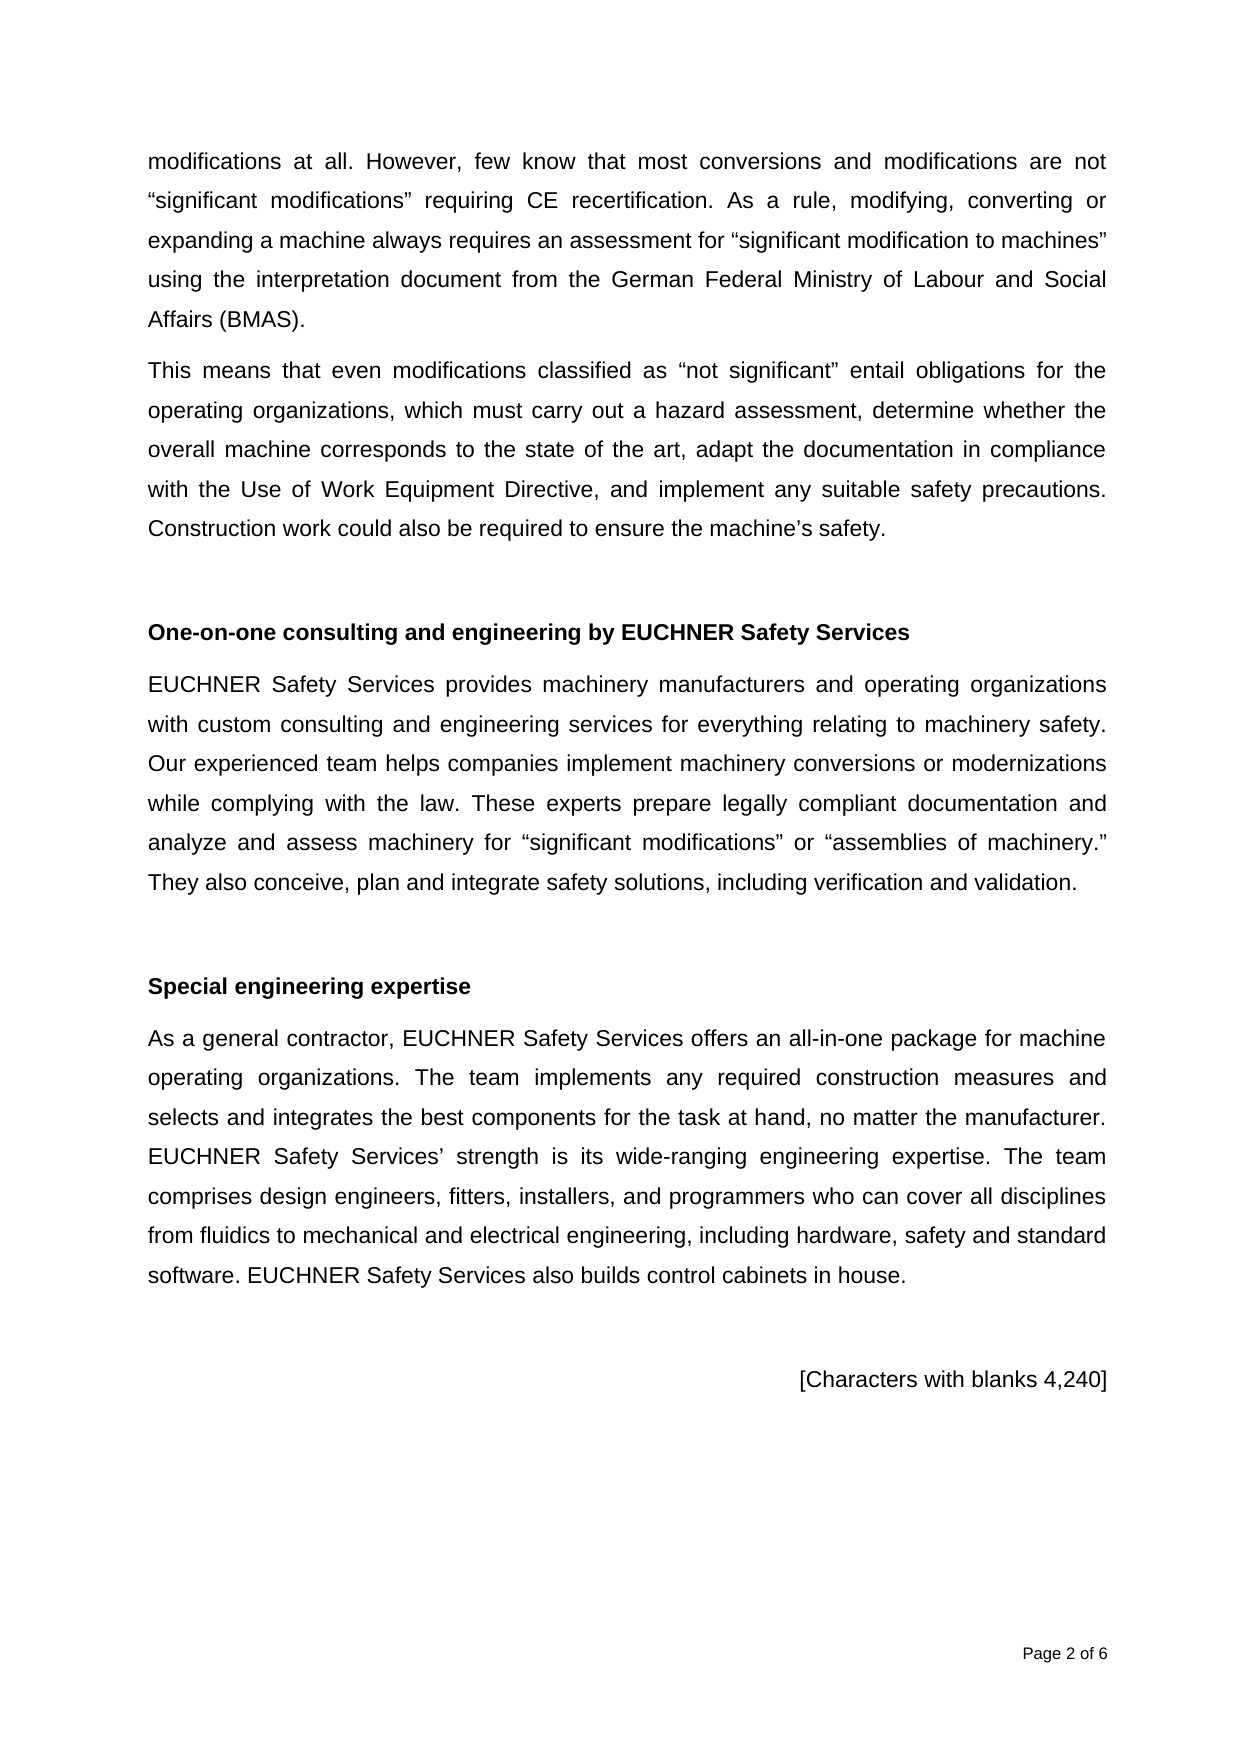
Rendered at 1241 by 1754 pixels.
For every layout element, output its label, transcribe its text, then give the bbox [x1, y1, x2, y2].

text EUCHNER Safety Services provides machinery manufacturers and operating organizations with custom consulting and engineering services for everything relating to machinery safety. Our experienced team helps companies implement machinery conversions or modernizations while complying with the law. These experts prepare legally compliant documentation and analyze and assess machinery for “significant modifications” or “assemblies of machinery.” They also conceive, plan and integrate safety solutions, including verification and validation. [148, 671, 1107, 895]
text One-on-one consulting and engineering by EUCHNER Safety Services [148, 619, 1107, 646]
text This means that even modifications classified as “not significant” entail obligations for the operating organizations, which must carry out a hazard assessment, determine whether the overall machine corresponds to the state of the art, adapt the documentation in compliance with the Use of Work Equipment Directive, and implement any suitable safety precautions. Construction work could also be required to ensure the machine’s safety. [148, 357, 1107, 542]
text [148, 148, 1107, 332]
text Special engineering expertise [148, 973, 1107, 999]
text As a general contractor, EUCHNER Safety Services offers an all-in-one package for machine operating organizations. The team implements any required construction measures and selects and integrates the best components for the task at hand, no matter the manufacturer. EUCHNER Safety Services’ strength is its wide-ranging engineering expertise. The team comprises design engineers, fitters, installers, and programmers who can cover all disciplines from fluidics to mechanical and electrical engineering, including hardware, safety and standard software. EUCHNER Safety Services also builds control cabinets in house. [148, 1025, 1107, 1288]
text [Characters with blanks 4,240] [148, 1366, 1107, 1392]
